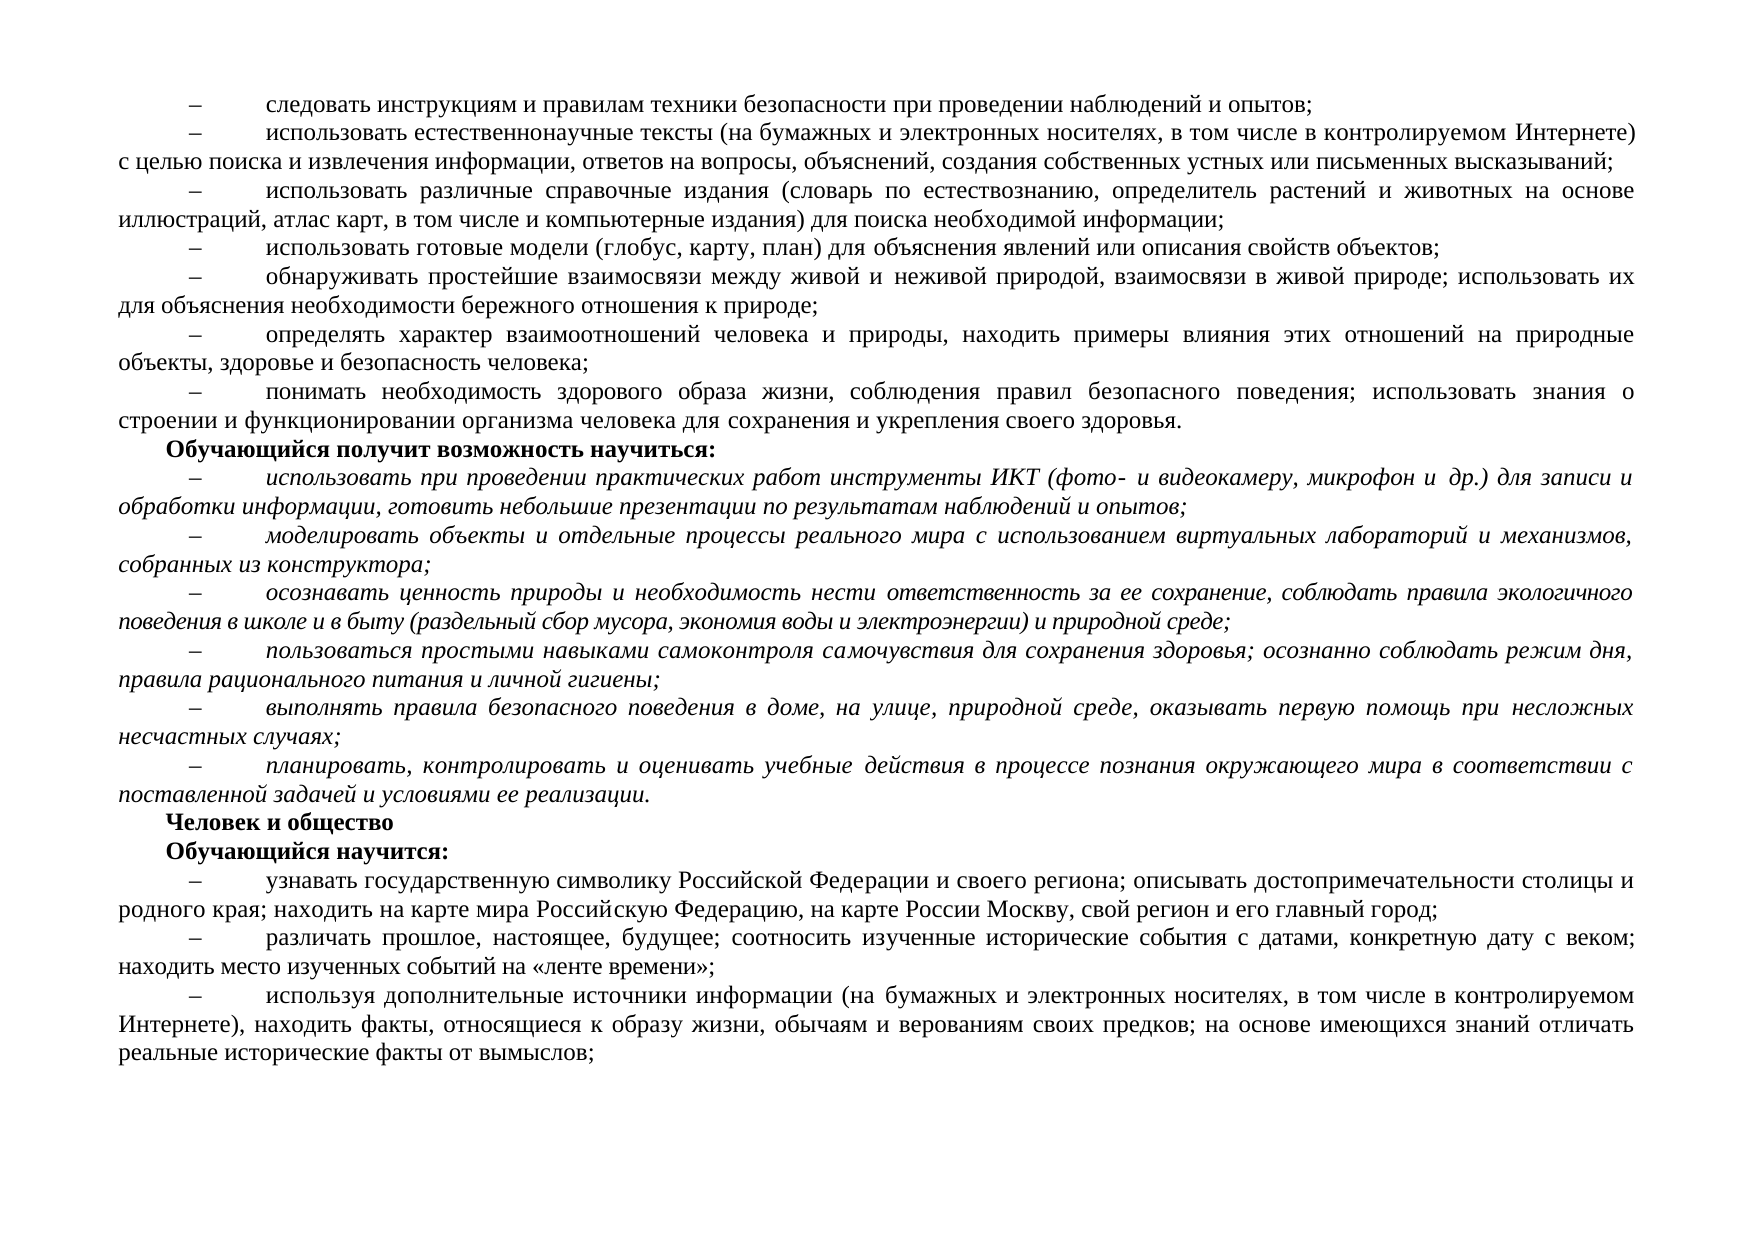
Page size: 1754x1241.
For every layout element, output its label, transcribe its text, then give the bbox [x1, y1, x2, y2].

text Обучающийся научится: [118, 836, 1636, 865]
text используя дополнительные источники информации (на бумажных и электронных носителях, в том числе в контролируемом Интернете), находить факты, относящиеся к образу жизни, обычаям и верованиям своих предков; на основе имеющихся знаний отличать реальные исторические факты от вымыслов; [118, 980, 1636, 1066]
text использовать готовые модели (глобус, карту, план) для объяснения явлений или описания свойств объектов; [118, 232, 1636, 261]
text использовать при проведении практических работ инструменты ИКТ (фото- и видеокамеру, микрофон и др.) для записи и обработки информации, готовить небольшие презентации по результатам наблюдений и опытов; [118, 462, 1636, 520]
text использовать естественно­научные тексты (на бумажных и электронных носителях, в том числе в контролируемом Интернете) с целью поиска и извлечения информации, ответов на вопросы, объяснений, создания собственных устных или письменных высказываний; [118, 117, 1636, 175]
text осознавать ценность природы и необходимость нести ответственность за ее сохранение, соблюдать правила экологичного поведения в школе и в быту (раздельный сбор мусора, экономия воды и электроэнергии) и природной среде; [118, 577, 1636, 635]
text пользоваться простыми навыками самоконтроля самочувствия для сохранения здоровья; осознанно соблюдать режим дня, правила рационального питания и личной гигиены; [118, 635, 1636, 692]
text обнаруживать простейшие взаимосвязи между живой и неживой природой, взаимосвязи в живой природе; использовать их для объяснения необходимости бережного отношения к природе; [118, 261, 1636, 319]
text различать прошлое, настоящее, будущее; соотносить изученные исторические события с датами, конкретную дату с веком; находить место изученных событий на «ленте времени»; [118, 922, 1636, 980]
text выполнять правила безопасного поведения в доме, на улице, природной среде, оказывать первую помощь при несложных несчастных случаях; [118, 692, 1636, 750]
text использовать различные справочные издания (словарь по естествознанию, определитель растений и животных на основе иллюстраций, атлас карт, в том числе и компьютерные издания) для поиска необходимой информации; [118, 175, 1636, 232]
text Обучающийся получит возможность научиться: [118, 434, 1636, 462]
text узнавать государственную символику Российской Федерации и своего региона; описывать достопримечательности столицы и родного края; находить на карте мира Российскую Федерацию, на карте России Москву, свой регион и его главный город; [118, 865, 1636, 922]
text Человек и общество [118, 807, 1636, 836]
text моделировать объекты и отдельные процессы реального мира с использованием виртуальных лабораторий и механизмов, собранных из конструктора; [118, 520, 1636, 577]
text планировать, контролировать и оценивать учебные действия в процессе познания окружающего мира в соответствии с поставленной задачей и условиями ее реализации. [118, 750, 1636, 807]
text следовать инструкциям и правилам техники безопасности при проведении наблюдений и опытов; [118, 89, 1636, 117]
text определять характер взаимоотношений человека и природы, находить примеры влияния этих отношений на природные объекты, здоровье и безопасность человека; [118, 319, 1636, 376]
text понимать необходимость здорового образа жизни, соблюдения правил безопасного поведения; использовать знания о строении и функционировании организма человека для сохранения и укрепления своего здоровья. [118, 376, 1636, 434]
